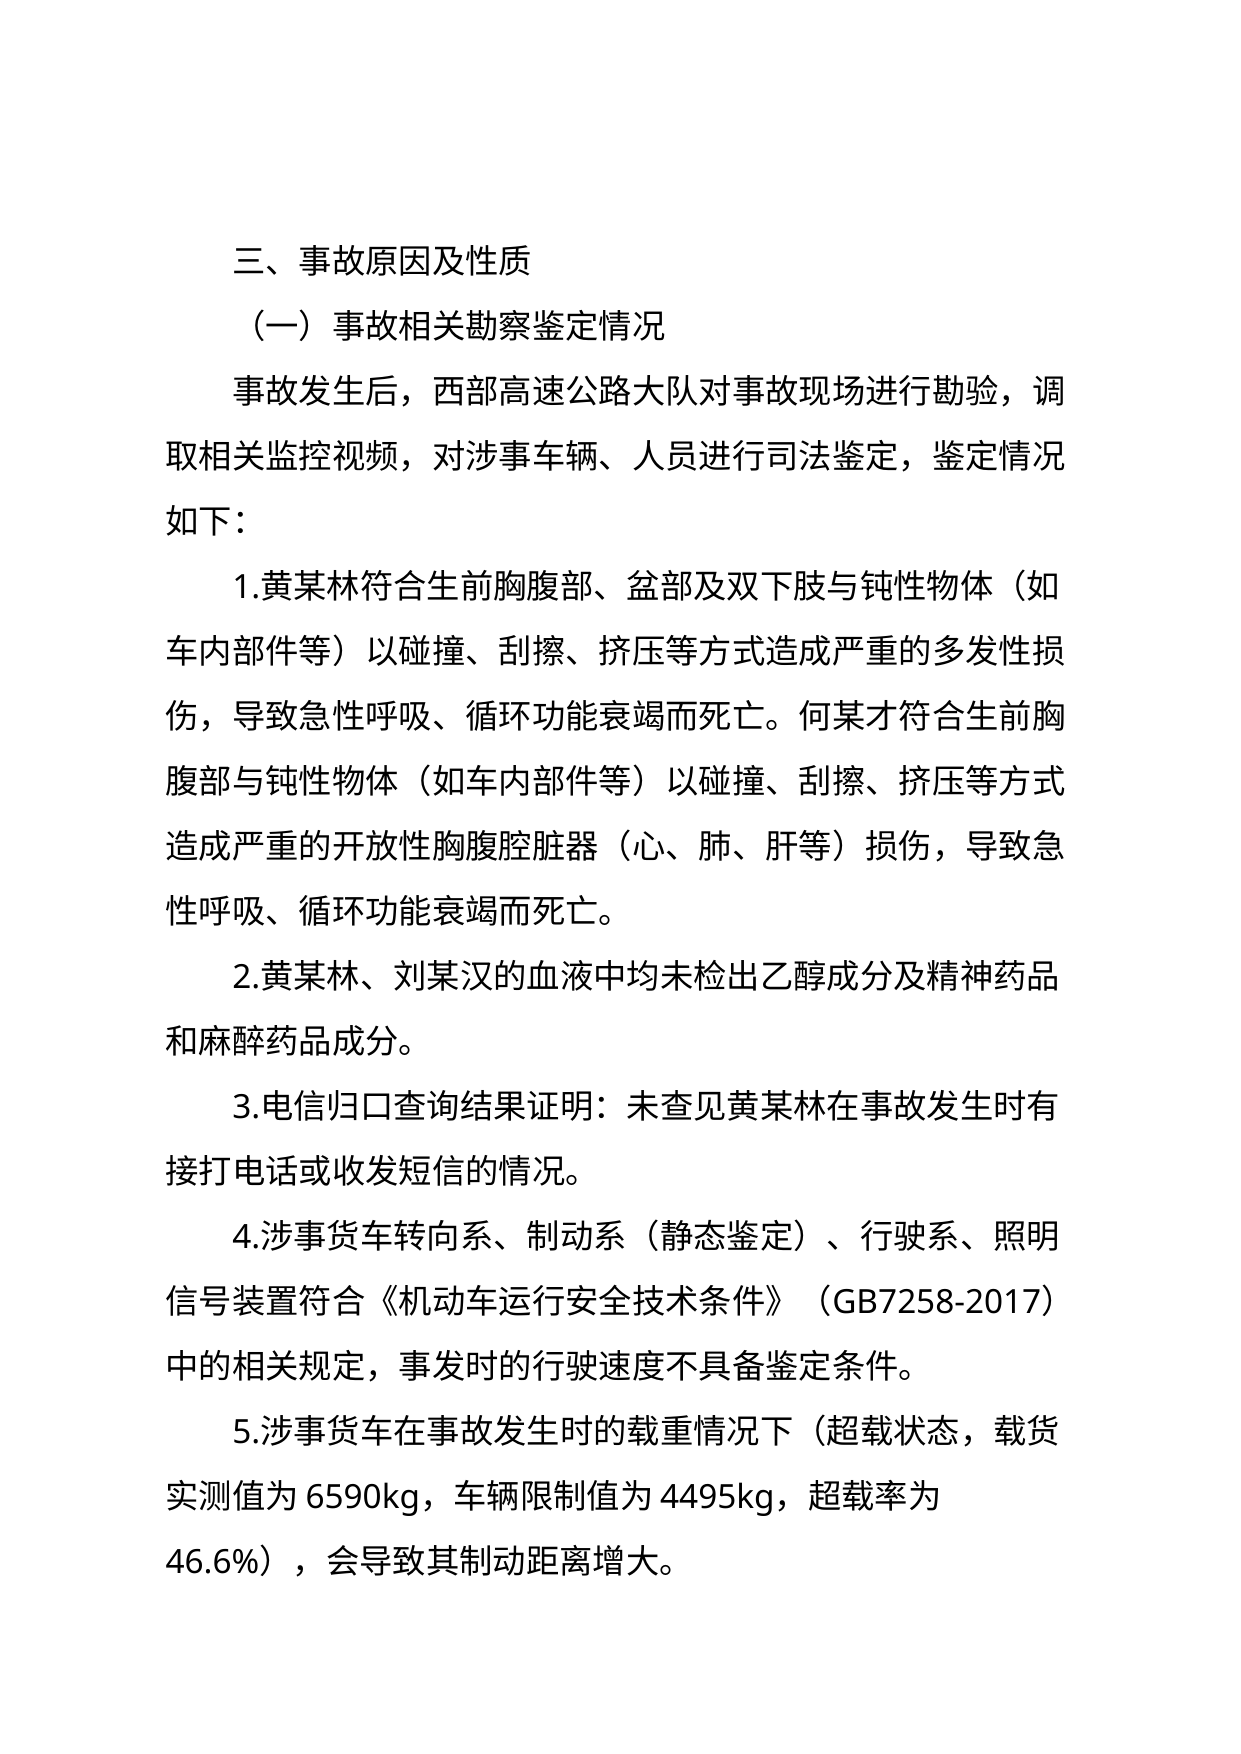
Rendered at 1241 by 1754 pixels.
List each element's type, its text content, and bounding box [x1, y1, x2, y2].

text 3.电信归口查询结果证明：未查见黄某林在事故发生时有接打电话或收发短信的情况。 [165, 1072, 1087, 1202]
text 1.黄某林符合生前胸腹部、盆部及双下肢与钝性物体（如车内部件等）以碰撞、刮擦、挤压等方式造成严重的多发性损伤，导致急性呼吸、循环功能衰竭而死亡。何某才符合生前胸腹部与钝性物体（如车内部件等）以碰撞、刮擦、挤压等方式造成严重的开放性胸腹腔脏器（心、肺、肝等）损伤，导致急性呼吸、循环功能衰竭而死亡。 [165, 552, 1087, 942]
text 5.涉事货车在事故发生时的载重情况下（超载状态，载货实测值为6590kg，车辆限制值为4495kg，超载率为46.6%），会导致其制动距离增大。 [165, 1397, 1087, 1592]
list 三、事故原因及性质 [165, 227, 1087, 292]
text 事故发生后，西部高速公路大队对事故现场进行勘验，调取相关监控视频，对涉事车辆、人员进行司法鉴定，鉴定情况如下： [165, 357, 1087, 552]
text 4.涉事货车转向系、制动系（静态鉴定）、行驶系、照明信号装置符合《机动车运行安全技术条件》（GB7258-2017）中的相关规定，事发时的行驶速度不具备鉴定条件。 [165, 1202, 1087, 1397]
text 2.黄某林、刘某汉的血液中均未检出乙醇成分及精神药品和麻醉药品成分。 [165, 942, 1087, 1072]
text （一）事故相关勘察鉴定情况 [165, 292, 1087, 357]
